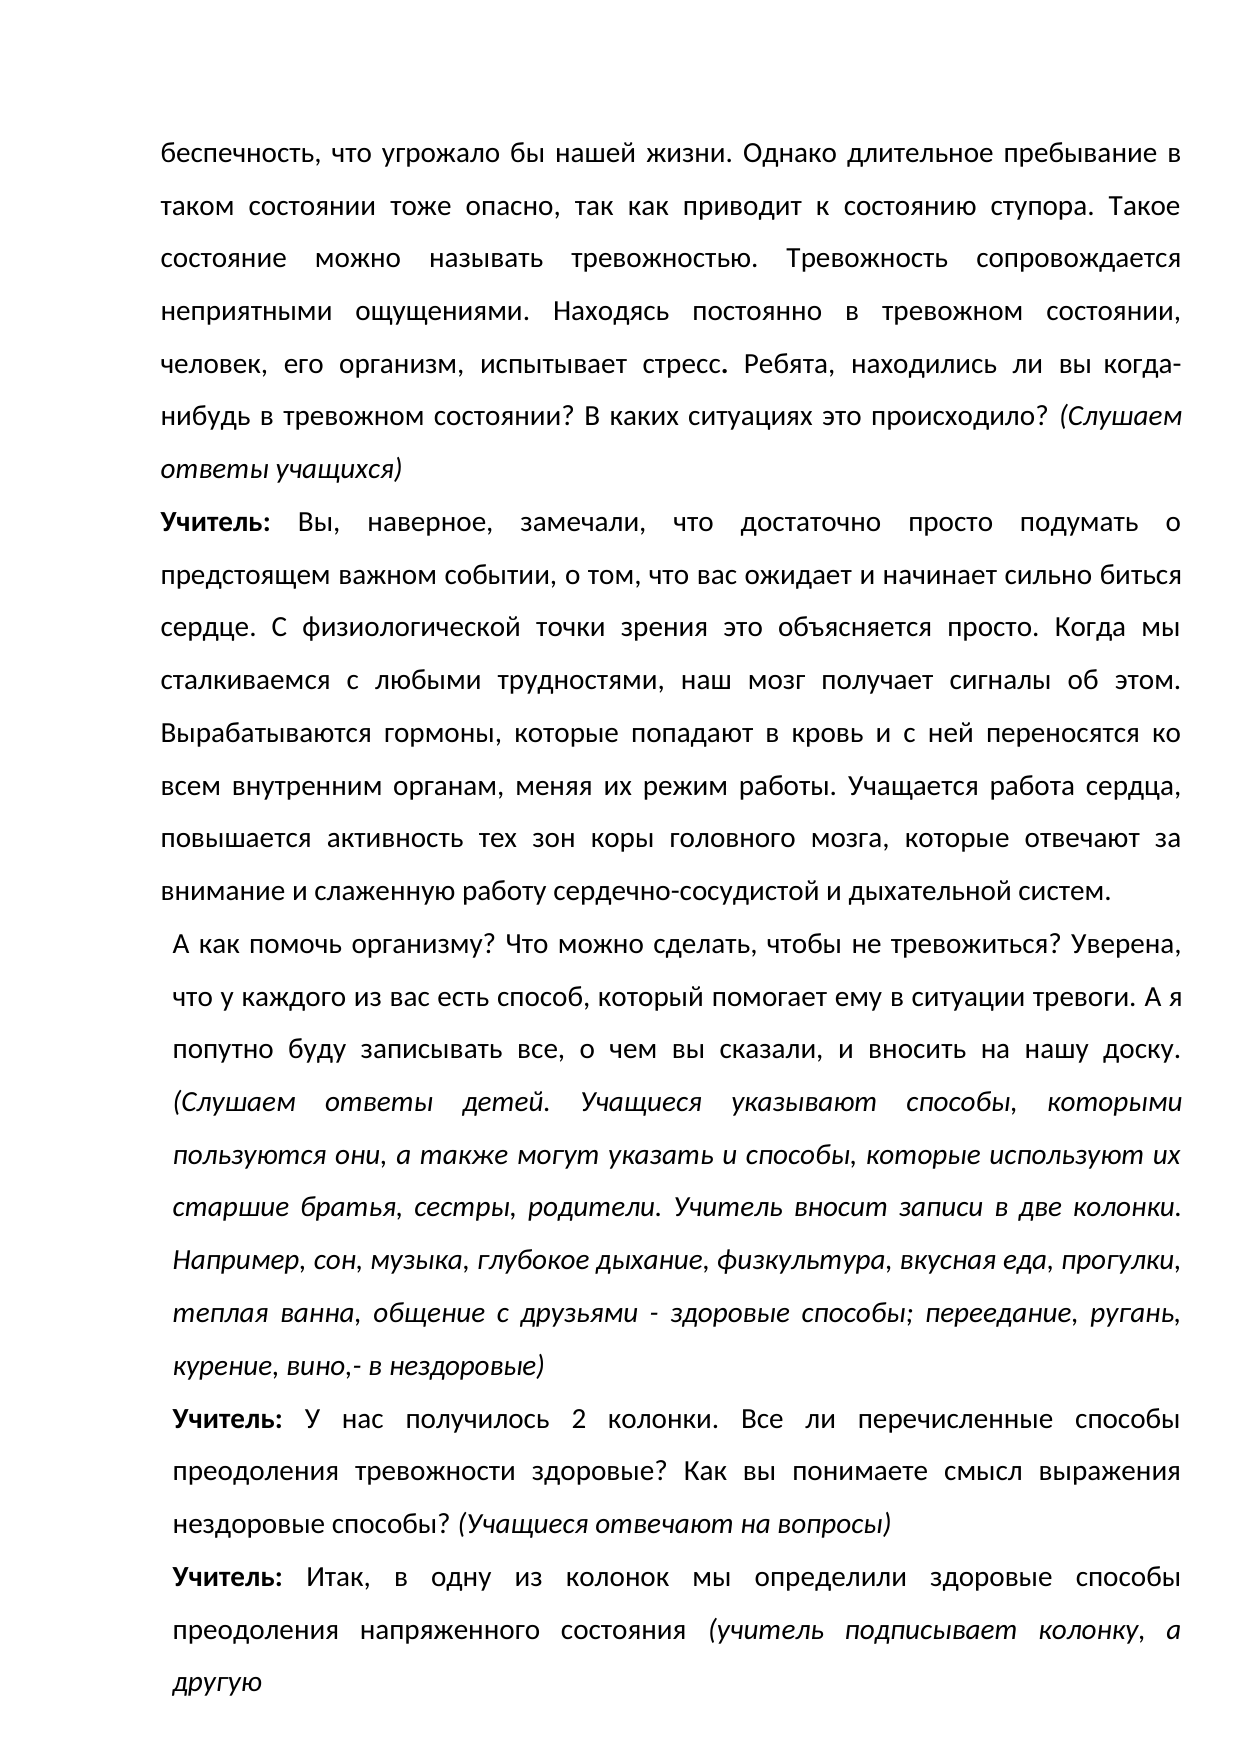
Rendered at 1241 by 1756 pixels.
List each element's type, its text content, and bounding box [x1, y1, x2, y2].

text Учитель: Вы, наверное, замечали, что достаточно просто подумать о предстоящем важном событии, о том, что вас ожидает и начинает сильно биться сердце. С физиологической точки зрения это объясняется просто. Когда мы сталкиваемся с любыми трудностями, наш мозг получает сигналы об этом. Вырабатываются гормоны, которые попадают в кровь и с ней переносятся ко всем внутренним органам, меняя их режим работы. Учащается работа сердца, повышается активность тех зон коры головного мозга, которые отвечают за внимание и слаженную работу сердечно-сосудистой и дыхательной систем. [160, 503, 1182, 908]
text беспечность, что угрожало бы нашей жизни. Однако длительное пребывание в таком состоянии тоже опасно, так как приводит к состоянию ступора. Такое состояние можно называть тревожностью. Тревожность сопровождается неприятными ощущениями. Находясь постоянно в тревожном состоянии, человек, его организм, испытывает стресс. Ребята, находились ли вы когда-нибудь в тревожном состоянии? В каких ситуациях это происходило? (Слушаем ответы учащихся) [160, 134, 1182, 486]
text Учитель: У нас получилось 2 колонки. Все ли перечисленные способы преодоления тревожности здоровые? Как вы понимаете смысл выражения нездоровые способы? (Учащиеся отвечают на вопросы) [172, 1400, 1182, 1541]
text А как помочь организму? Что можно сделать, чтобы не тревожиться? Уверена, что у каждого из вас есть способ, который помогает ему в ситуации тревоги. А я попутно буду записывать все, о чем вы сказали, и вносить на нашу доску. (Слушаем ответы детей. Учащиеся указывают способы, которыми пользуются они, а также могут указать и способы, которые используют их старшие братья, сестры, родители. Учитель вносит записи в две колонки. Например, сон, музыка, глубокое дыхание, физкультура, вкусная еда, прогулки, теплая ванна, общение с друзьями - здоровые способы; переедание, ругань, курение, вино,- в нездоровые) [172, 925, 1183, 1382]
text Учитель: Итак, в одну из колонок мы определили здоровые способы преодоления напряженного состояния (учитель подписывает колонку, а другую [172, 1558, 1182, 1699]
